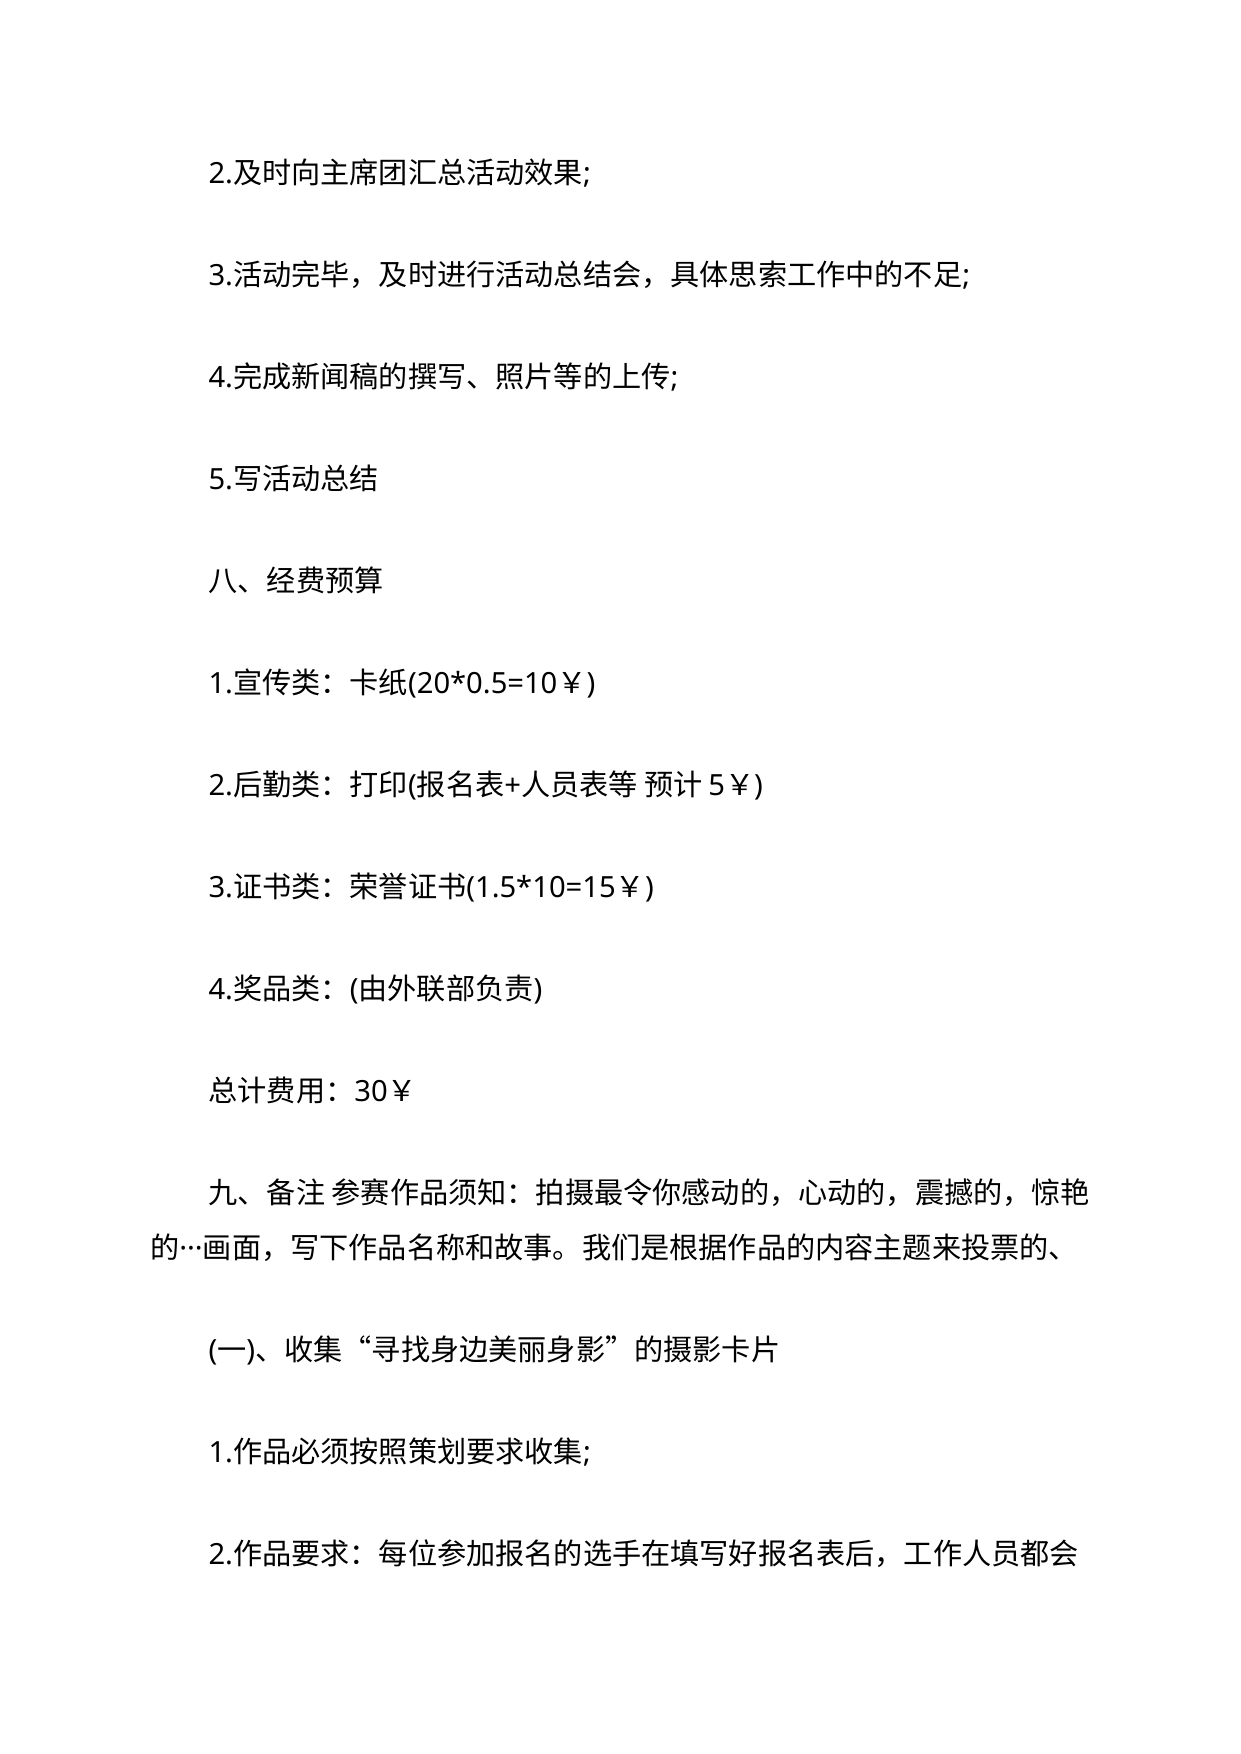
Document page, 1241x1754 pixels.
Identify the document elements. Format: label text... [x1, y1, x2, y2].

text 4.奖品类：(由外联部负责) [150, 966, 1090, 1008]
text 2.及时向主席团汇总活动效果; [150, 150, 1090, 192]
text 3.活动完毕，及时进行活动总结会，具体思索工作中的不足; [150, 252, 1090, 294]
text 2.后勤类：打印(报名表+人员表等 预计5￥) [150, 762, 1090, 804]
text 3.证书类：荣誉证书(1.5*10=15￥) [150, 864, 1090, 906]
text 总计费用：30￥ [150, 1068, 1090, 1110]
text 八、经费预算 [150, 558, 1090, 600]
text (一)、收集“寻找身边美丽身影”的摄影卡片 [150, 1326, 1090, 1369]
text 1.作品必须按照策划要求收集; [150, 1428, 1090, 1471]
text 4.完成新闻稿的撰写、照片等的上传; [150, 354, 1090, 396]
text 5.写活动总结 [150, 456, 1090, 498]
text 1.宣传类：卡纸(20*0.5=10￥) [150, 660, 1090, 702]
text 九、备注 参赛作品须知：拍摄最令你感动的，心动的，震撼的，惊艳的···画面，写下作品名称和故事。我们是根据作品的内容主题来投票的、 [150, 1169, 1090, 1267]
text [150, 1530, 1090, 1573]
